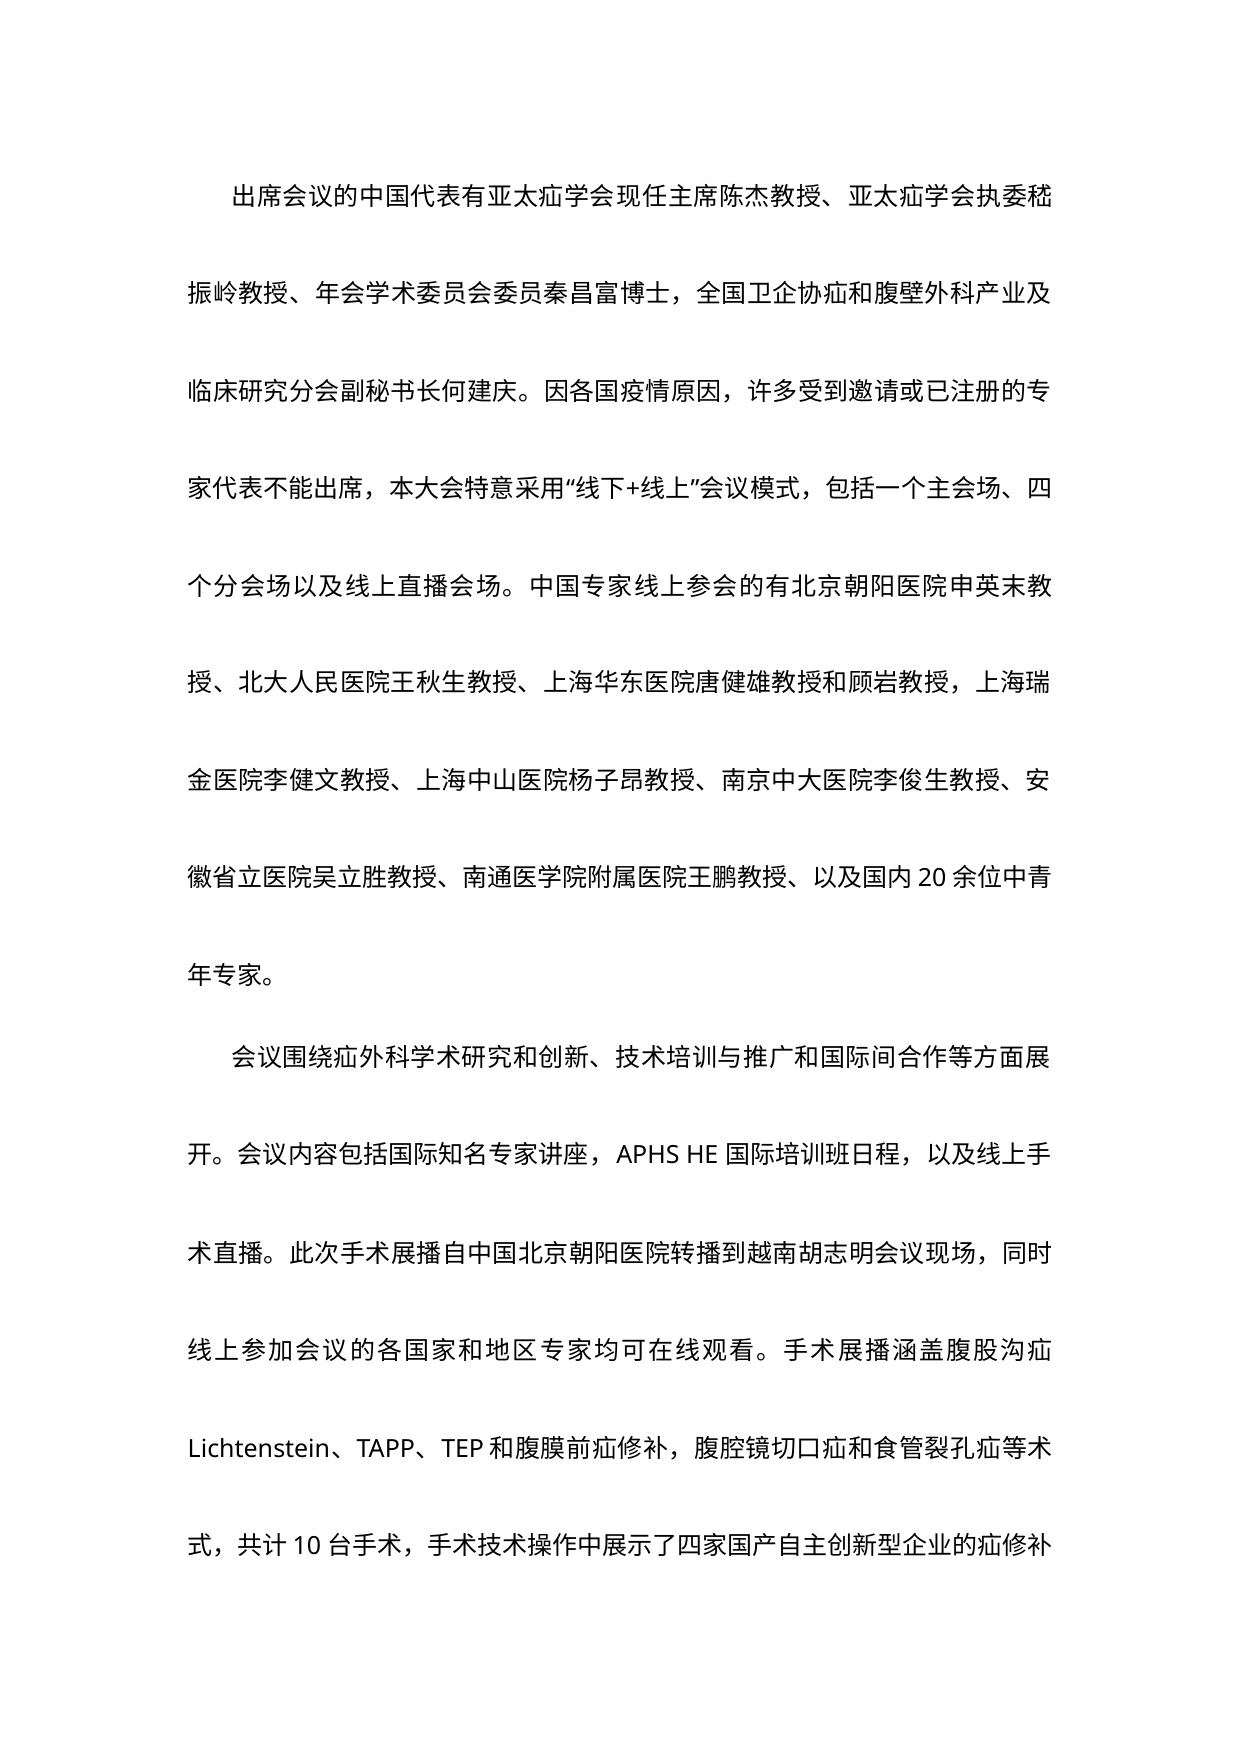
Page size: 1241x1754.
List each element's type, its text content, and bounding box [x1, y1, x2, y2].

text 出席会议的中国代表有亚太疝学会现任主席陈杰教授、亚太疝学会执委嵇振岭教授、年会学术委员会委员秦昌富博士，全国卫企协疝和腹壁外科产业及临床研究分会副秘书长何建庆。因各国疫情原因，许多受到邀请或已注册的专家代表不能出席，本大会特意采用“线下+线上”会议模式，包括一个主会场、四个分会场以及线上直播会场。中国专家线上参会的有北京朝阳医院申英末教授、北大人民医院王秋生教授、上海华东医院唐健雄教授和顾岩教授，上海瑞金医院李健文教授、上海中山医院杨子昂教授、南京中大医院李俊生教授、安徽省立医院吴立胜教授、南通医学院附属医院王鹏教授、以及国内20 余位中青年专家。 [187, 162, 1053, 1007]
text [187, 1024, 1053, 1576]
